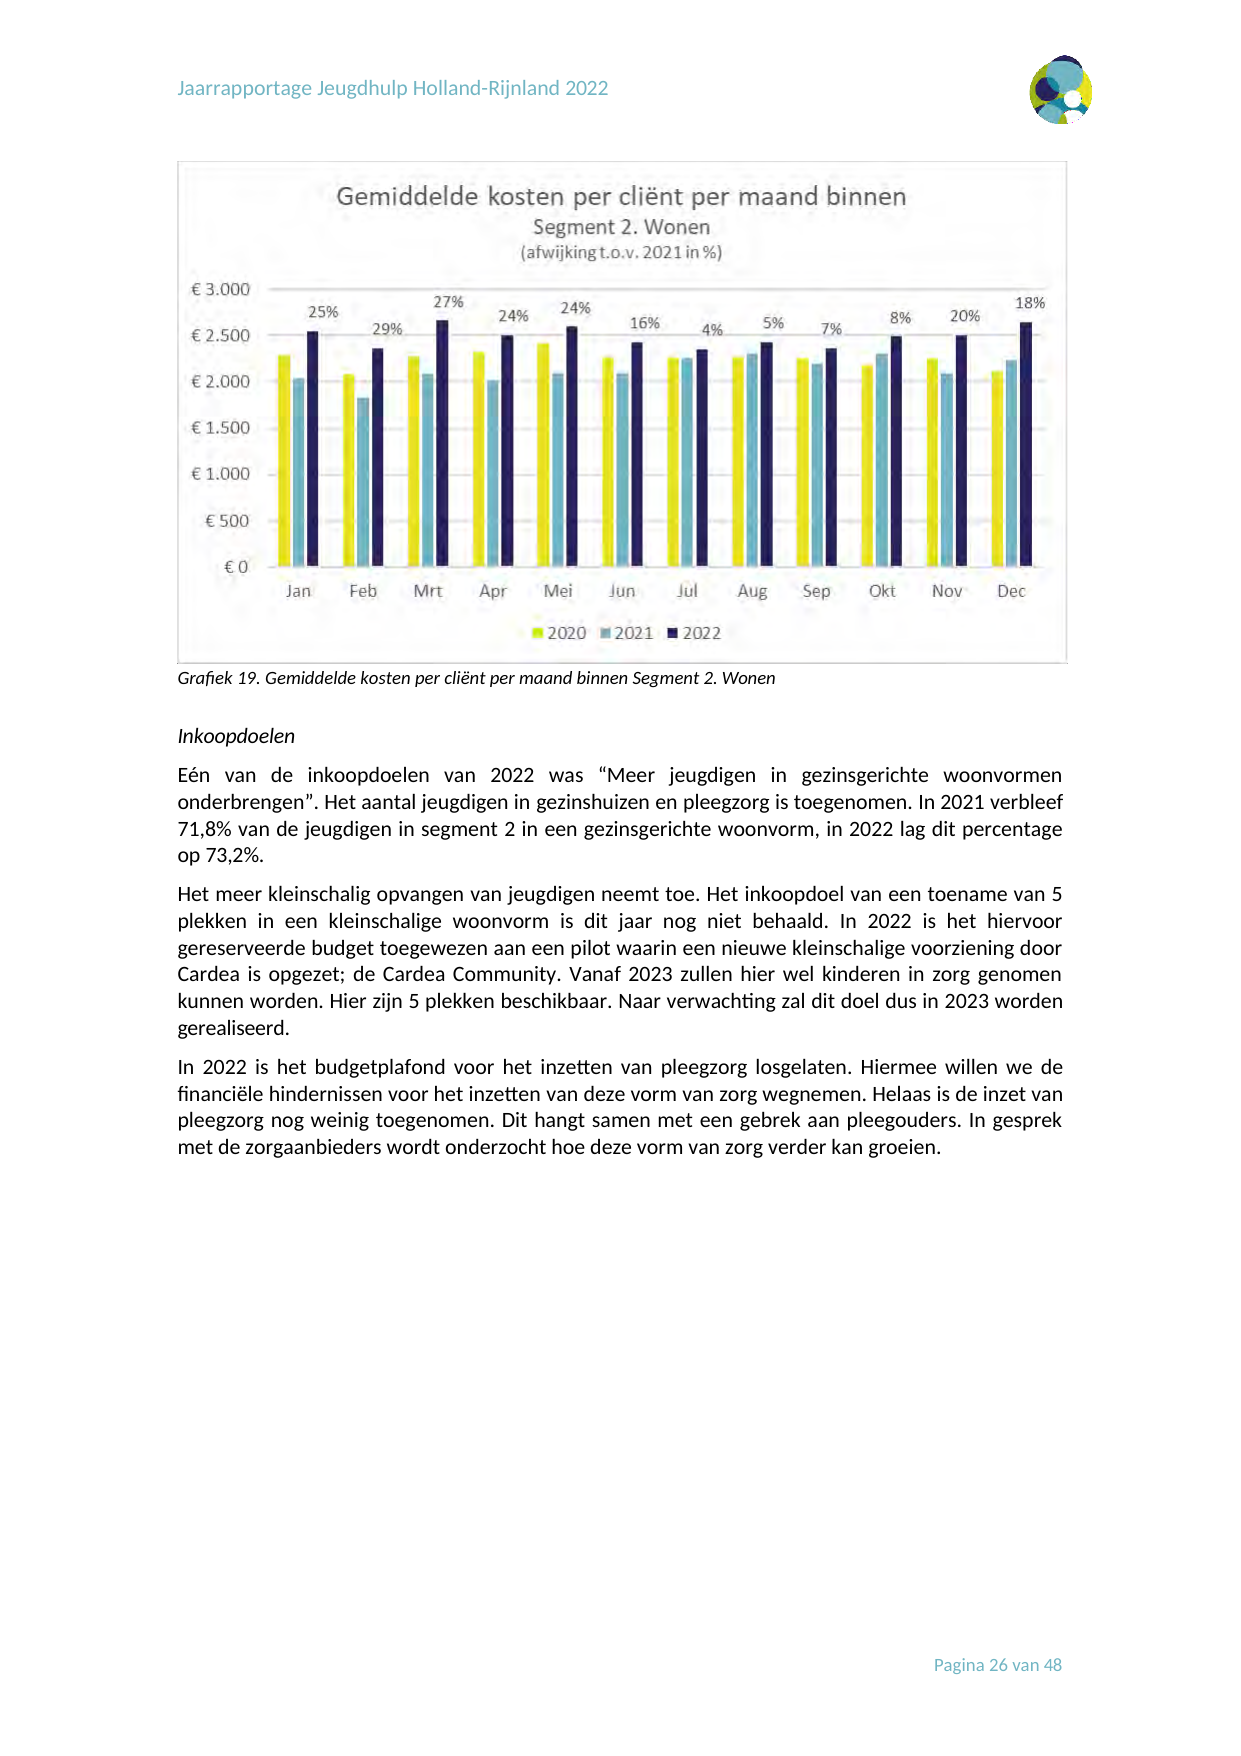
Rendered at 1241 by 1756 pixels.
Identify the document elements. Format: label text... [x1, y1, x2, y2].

text In 2022 is het budgetplafond voor het inzetten van pleegzorg losgelaten. Hiermee willen we de financiële hindernissen voor het inzetten van deze vorm van zorg wegnemen. Helaas is de inzet van pleegzorg nog weinig toegenomen. Dit hangt samen met een gebrek aan pleegouders. In gesprek met de zorgaanbieders wordt onderzocht hoe deze vorm van zorg verder kan groeien. [177, 1053, 1064, 1160]
text Grafiek 19. Gemiddelde kosten per cliënt per maand binnen Segment 2. Wonen [177, 666, 1090, 689]
picture [177, 161, 1068, 664]
text Het meer kleinschalig opvangen van jeugdigen neemt toe. Het inkoopdoel van een toename van 5 plekken in een kleinschalige woonvorm is dit jaar nog niet behaald. In 2022 is het hiervoor gereserveerde budget toegewezen aan een pilot waarin een nieuwe kleinschalige voorziening door Cardea is opgezet; de Cardea Community. Vanaf 2023 zullen hier wel kinderen in zorg genomen kunnen worden. Hier zijn 5 plekken beschikbaar. Naar verwachting zal dit doel dus in 2023 worden gerealiseerd. [177, 881, 1064, 1041]
text Inkoopdoelen [177, 722, 1090, 749]
picture [1029, 55, 1092, 124]
text Eén van de inkoopdoelen van 2022 was “Meer jeugdigen in gezinsgerichte woonvormen onderbrengen”. Het aantal jeugdigen in gezinshuizen en pleegzorg is toegenomen. In 2021 verbleef 71,8% van de jeugdigen in segment 2 in een gezinsgerichte woonvorm, in 2022 lag dit percentage op 73,2%. [177, 761, 1064, 868]
